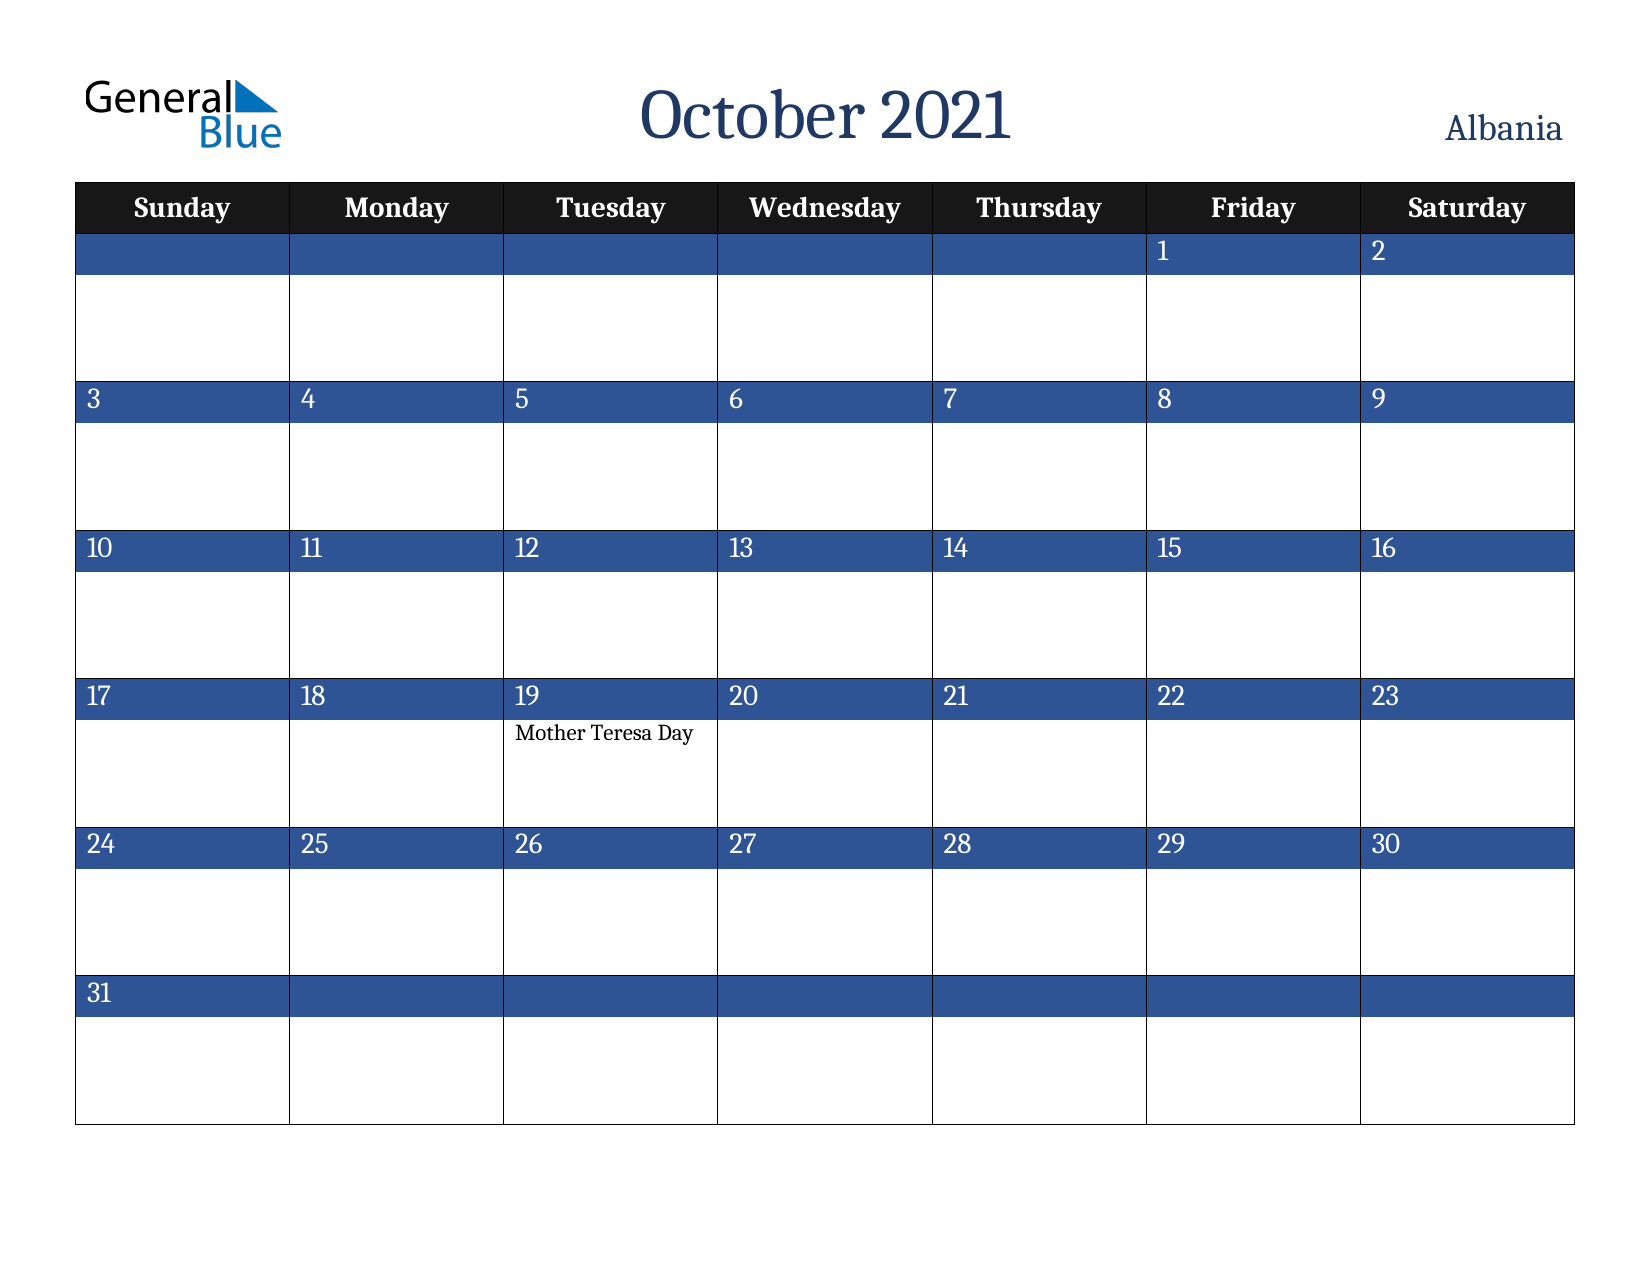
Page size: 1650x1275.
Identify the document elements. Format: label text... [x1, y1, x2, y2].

table_cell Mother Teresa Day [504, 720, 717, 827]
table_cell [504, 869, 717, 975]
table_cell [933, 869, 1146, 975]
table_cell 24 [76, 828, 289, 869]
table_cell 1 [1147, 234, 1360, 275]
table_cell Wednesday [718, 183, 932, 233]
table_cell 12 [504, 531, 717, 572]
table_cell 27 [718, 828, 932, 869]
table_cell 20 [718, 679, 932, 720]
table_cell [1147, 720, 1360, 827]
table_cell [1147, 976, 1360, 1017]
table_cell [290, 234, 503, 275]
table_cell [718, 234, 932, 275]
table_cell [290, 869, 503, 975]
table_cell 6 [718, 382, 932, 423]
table_cell [504, 275, 717, 381]
table_cell [1361, 1017, 1574, 1123]
table_cell [76, 423, 289, 530]
table_cell 7 [933, 382, 1146, 423]
table_cell 29 [1147, 828, 1360, 869]
table_cell 15 [1147, 531, 1360, 572]
table_cell [290, 423, 503, 530]
table_cell [1147, 1017, 1360, 1123]
table_cell Friday [1147, 183, 1360, 233]
table_cell [504, 1017, 717, 1123]
table_cell [290, 572, 503, 678]
table_cell [718, 1017, 932, 1123]
table_cell 8 [1147, 382, 1360, 423]
table_cell 16 [1361, 531, 1574, 572]
table_cell [718, 720, 932, 827]
table_cell [290, 976, 503, 1017]
table_cell Monday [290, 183, 503, 233]
table_cell 22 [1147, 679, 1360, 720]
table_cell [504, 976, 717, 1017]
table_cell [718, 423, 932, 530]
table_cell [504, 423, 717, 530]
table_cell [933, 1017, 1146, 1123]
table_cell Saturday [1361, 183, 1574, 233]
table_cell [504, 572, 717, 678]
table_cell 13 [718, 531, 932, 572]
table_cell 23 [1361, 679, 1574, 720]
table_cell 26 [504, 828, 717, 869]
table_cell [1361, 423, 1574, 530]
table_cell [1147, 423, 1360, 530]
table_cell 17 [76, 679, 289, 720]
table_cell [1147, 572, 1360, 678]
table_cell 3 [76, 382, 289, 423]
table_cell [1361, 869, 1574, 975]
table_cell 28 [933, 828, 1146, 869]
table_cell [933, 234, 1146, 275]
table_cell [76, 720, 289, 827]
table_cell [76, 869, 289, 975]
table_cell [933, 976, 1146, 1017]
table_cell 2 [1361, 234, 1574, 275]
table_cell [1361, 976, 1574, 1017]
table_cell 5 [504, 382, 717, 423]
table_cell [76, 572, 289, 678]
table_cell [933, 572, 1146, 678]
table_cell [290, 275, 503, 381]
table_header [76, 75, 503, 182]
picture [86, 80, 281, 148]
table_cell 31 [76, 976, 289, 1017]
table_cell 19 [504, 679, 717, 720]
table_cell [290, 1017, 503, 1123]
table_cell [1361, 572, 1574, 678]
table_cell [718, 869, 932, 975]
table_cell [76, 234, 289, 275]
table_cell [718, 976, 932, 1017]
table_cell Tuesday [504, 183, 717, 233]
table_cell [933, 720, 1146, 827]
table_cell [1361, 275, 1574, 381]
table_cell [76, 1017, 289, 1123]
table_header Albania [1146, 75, 1574, 182]
table_cell 11 [290, 531, 503, 572]
table_cell Thursday [933, 183, 1146, 233]
table_header October 2021 [504, 75, 1146, 182]
table_cell 4 [290, 382, 503, 423]
table_cell 10 [76, 531, 289, 572]
table_cell [718, 275, 932, 381]
table_cell Sunday [76, 183, 289, 233]
table_cell 30 [1361, 828, 1574, 869]
table_cell 21 [933, 679, 1146, 720]
table_cell 25 [290, 828, 503, 869]
table_cell [76, 275, 289, 381]
table_cell 9 [1361, 382, 1574, 423]
table_cell 18 [290, 679, 503, 720]
table_cell [933, 275, 1146, 381]
table_cell [718, 572, 932, 678]
table_cell [1147, 869, 1360, 975]
table_cell [1147, 275, 1360, 381]
table_cell [290, 720, 503, 827]
table_cell [1361, 720, 1574, 827]
table_cell [504, 234, 717, 275]
table_cell [933, 423, 1146, 530]
table_cell 14 [933, 531, 1146, 572]
